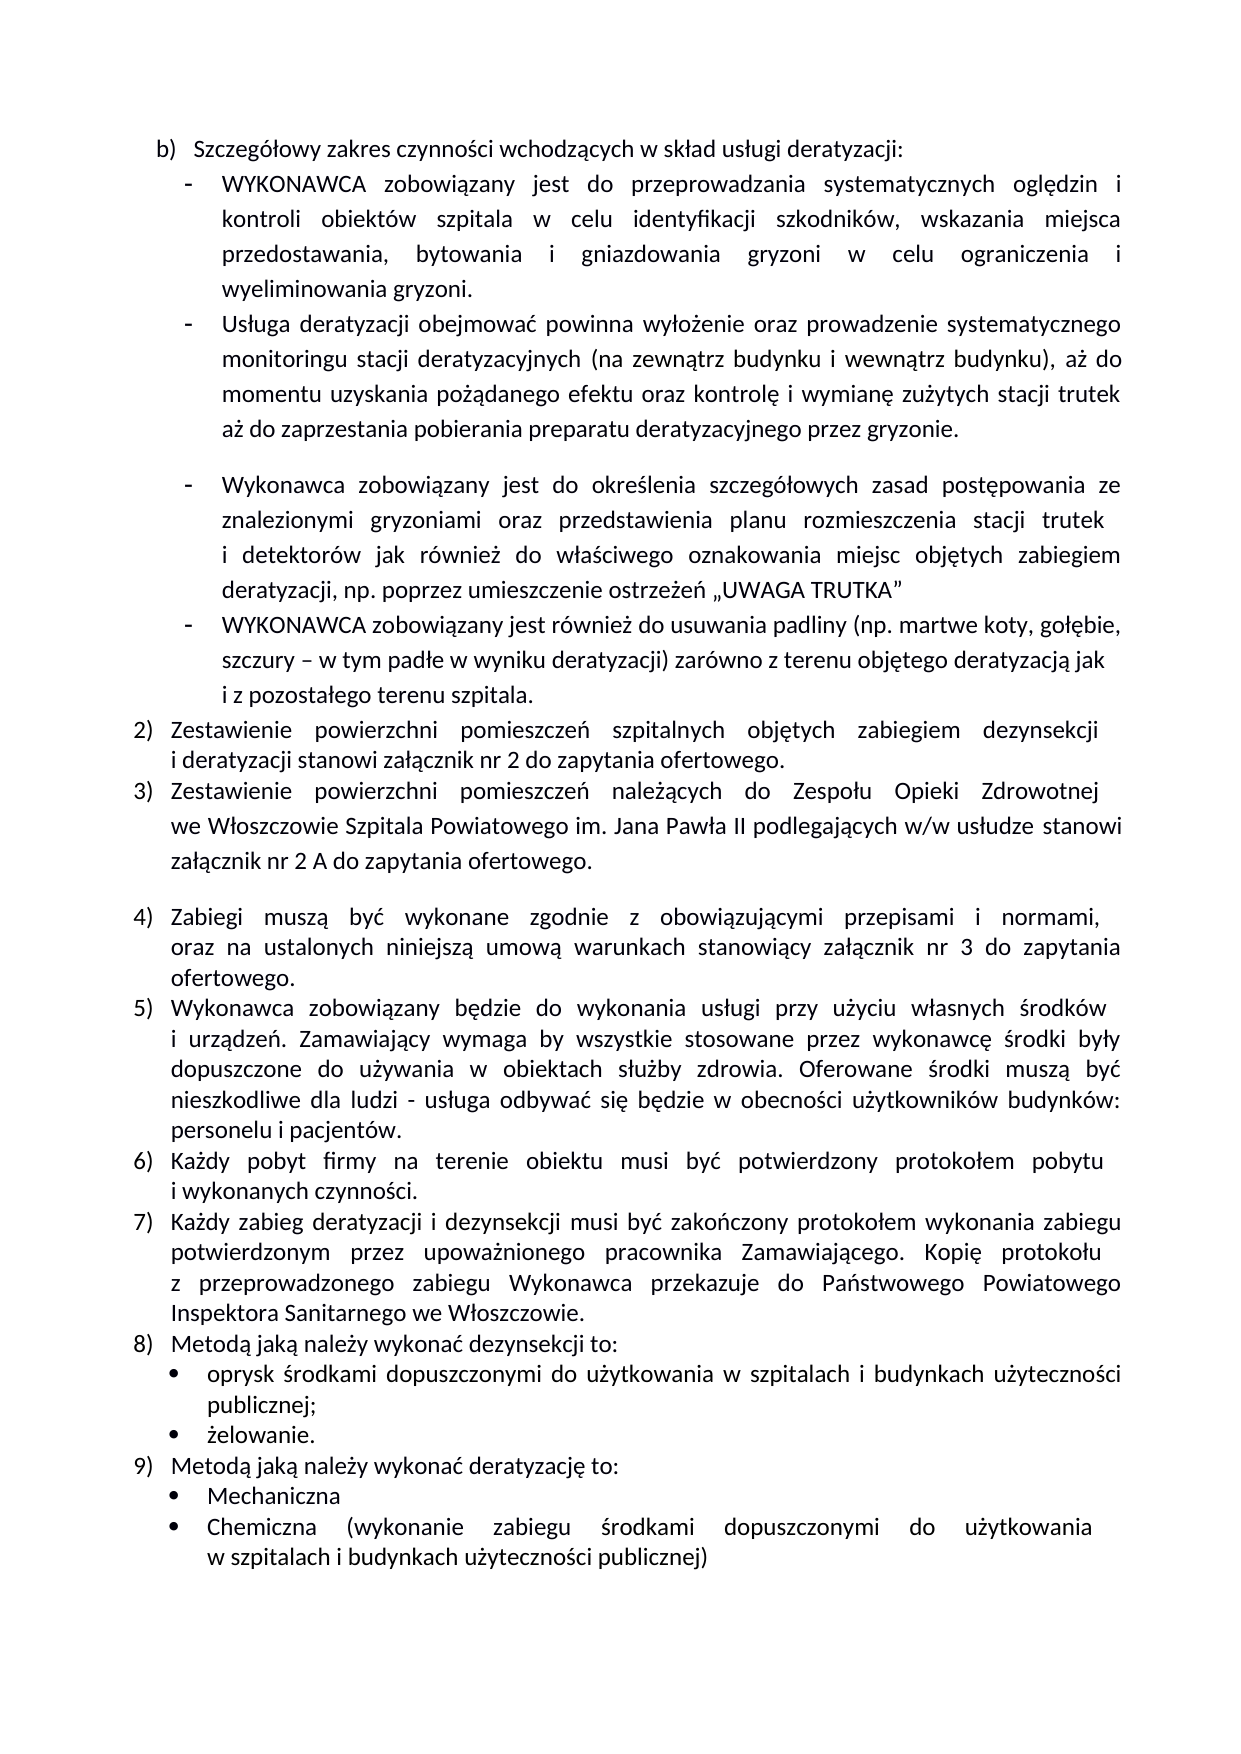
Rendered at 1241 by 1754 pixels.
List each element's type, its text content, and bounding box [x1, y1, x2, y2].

list Każdy pobyt firmy na terenie obiektu musi być potwierdzony protokołem pobytu i wykonanych czynności. [133, 1145, 1122, 1206]
list WYKONAWCA zobowiązany jest do przeprowadzania systematycznych oględzin i kontroli obiektów szpitala w celu identyfikacji szkodników, wskazania miejsca przedostawania, bytowania i gniazdowania gryzoni w celu ograniczenia i wyeliminowania gryzoni. [184, 168, 1122, 303]
list WYKONAWCA zobowiązany jest również do usuwania padliny (np. martwe koty, gołębie, szczury – w tym padłe w wyniku deratyzacji) zarówno z terenu objętego deratyzacją jak [184, 609, 1122, 674]
list Metodą jaką należy wykonać deratyzację to: [133, 1450, 1122, 1481]
list Chemiczna (wykonanie zabiegu środkami dopuszczonymi do użytkowania w szpitalach i budynkach użyteczności publicznej) [169, 1511, 1122, 1572]
list Szczegółowy zakres czynności wchodzących w skład usługi deratyzacji: [156, 133, 1122, 163]
list żelowanie. [169, 1419, 1122, 1450]
list Zabiegi muszą być wykonane zgodnie z obowiązującymi przepisami i normami, oraz na ustalonych niniejszą umową warunkach stanowiący załącznik nr 3 do zapytania ofertowego. [133, 901, 1122, 992]
list i z pozostałego terenu szpitala. [222, 679, 1122, 709]
list Usługa deratyzacji obejmować powinna wyłożenie oraz prowadzenie systematycznego monitoringu stacji deratyzacyjnych (na zewnątrz budynku i wewnątrz budynku), aż do momentu uzyskania pożądanego efektu oraz kontrolę i wymianę zużytych stacji trutek aż do zaprzestania pobierania preparatu deratyzacyjnego przez gryzonie. [184, 308, 1122, 443]
list Mechaniczna [169, 1481, 1122, 1511]
list oprysk środkami dopuszczonymi do użytkowania w szpitalach i budynkach użyteczności publicznej; [169, 1358, 1122, 1419]
list Zestawienie powierzchni pomieszczeń należących do Zespołu Opieki Zdrowotnej we Włoszczowie Szpitala Powiatowego im. Jana Pawła II podlegających w/w usłudze stanowi załącznik nr 2 A do zapytania ofertowego. [133, 775, 1122, 875]
list Wykonawca zobowiązany jest do określenia szczegółowych zasad postępowania ze znalezionymi gryzoniami oraz przedstawienia planu rozmieszczenia stacji trutek i detektorów jak również do właściwego oznakowania miejsc objętych zabiegiem deratyzacji, np. poprzez umieszczenie ostrzeżeń „UWAGA TRUTKA” [184, 469, 1122, 604]
list Zestawienie powierzchni pomieszczeń szpitalnych objętych zabiegiem dezynsekcji i deratyzacji stanowi załącznik nr 2 do zapytania ofertowego. [133, 714, 1122, 775]
list Wykonawca zobowiązany będzie do wykonania usługi przy użyciu własnych środków i urządzeń. Zamawiający wymaga by wszystkie stosowane przez wykonawcę środki były dopuszczone do używania w obiektach służby zdrowia. Oferowane środki muszą być nieszkodliwe dla ludzi - usługa odbywać się będzie w obecności użytkowników budynków: personelu i pacjentów. [133, 992, 1122, 1145]
list Metodą jaką należy wykonać dezynsekcji to: [133, 1328, 1122, 1358]
list Każdy zabieg deratyzacji i dezynsekcji musi być zakończony protokołem wykonania zabiegu potwierdzonym przez upoważnionego pracownika Zamawiającego. Kopię protokołu z przeprowadzonego zabiegu Wykonawca przekazuje do Państwowego Powiatowego Inspektora Sanitarnego we Włoszczowie. [133, 1206, 1122, 1328]
